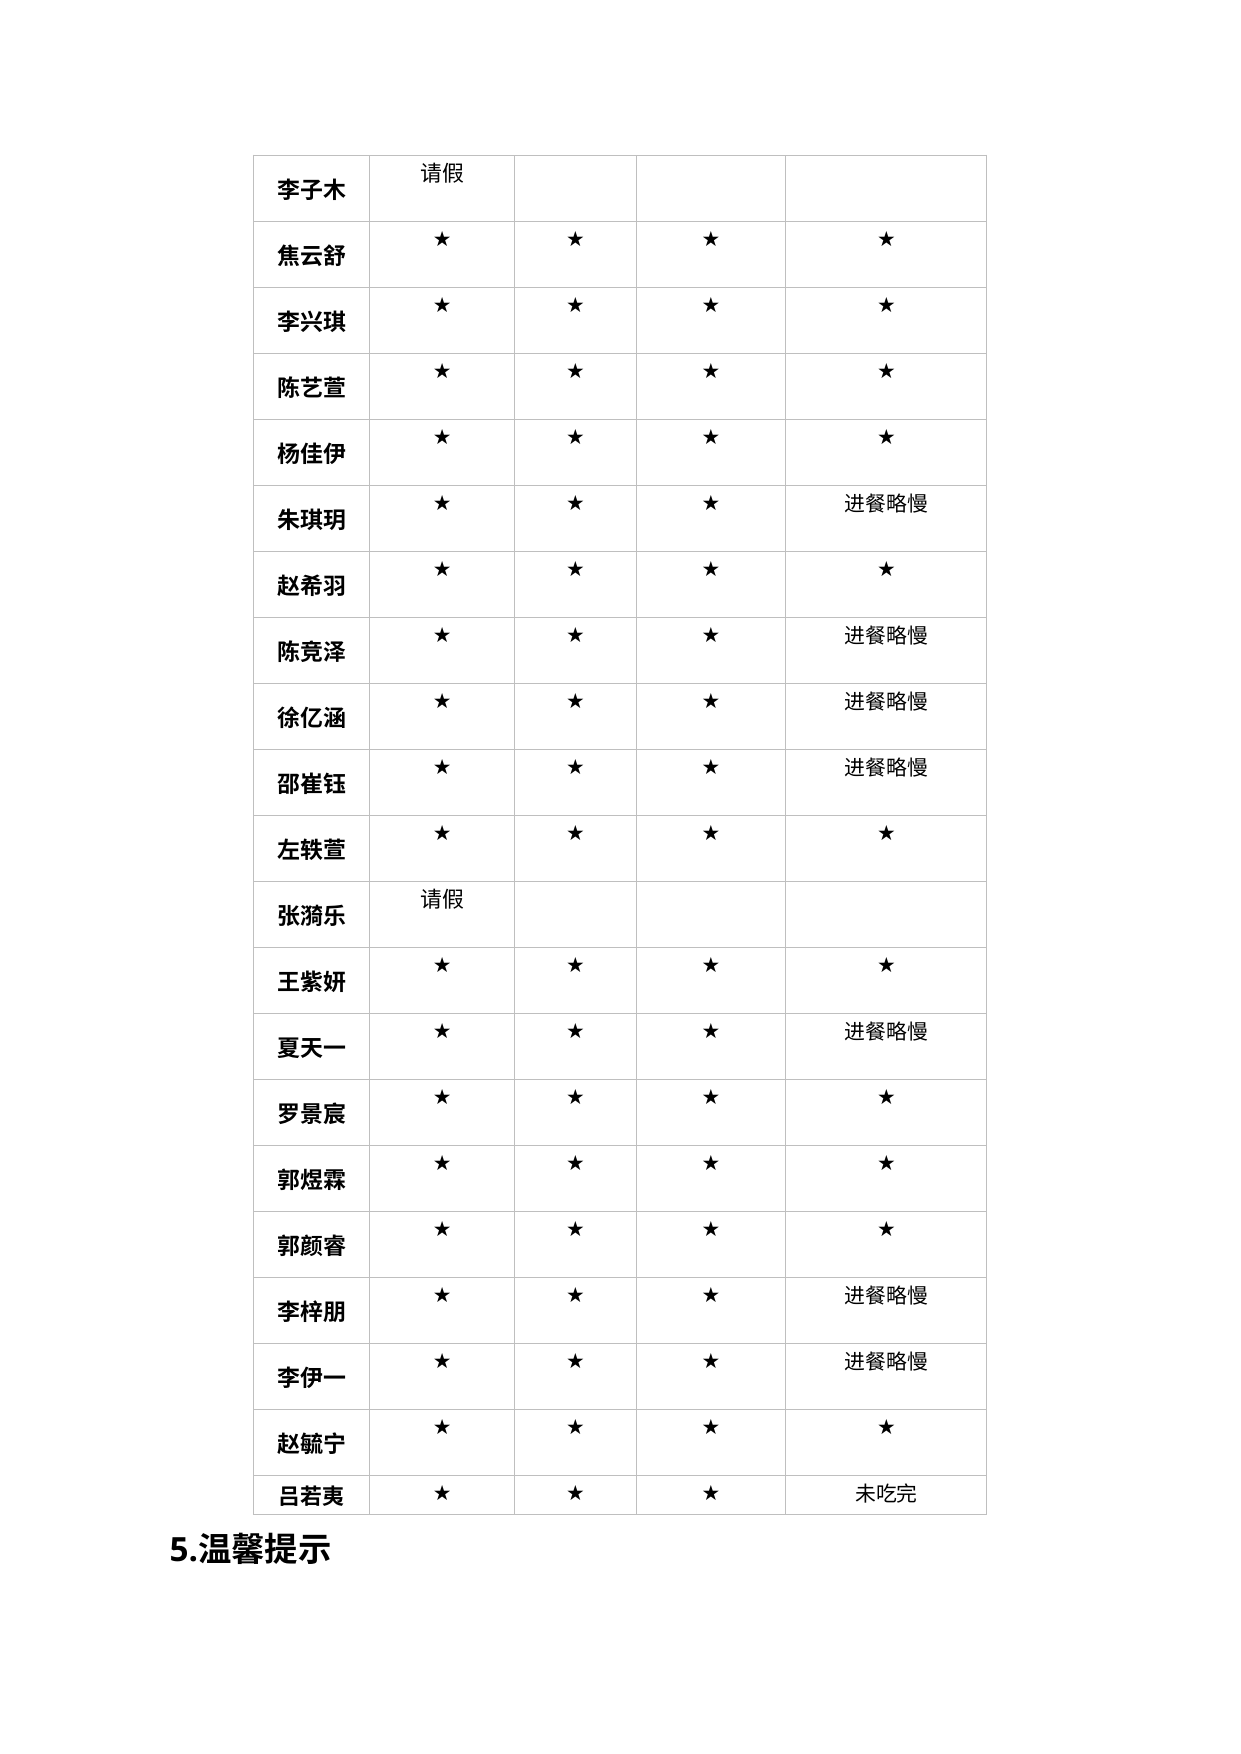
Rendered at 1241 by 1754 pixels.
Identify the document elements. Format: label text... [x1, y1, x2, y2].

table_cell 未吃完 [786, 1476, 986, 1513]
table_cell ★ [637, 1410, 785, 1475]
table_cell 郭颜睿 [254, 1212, 369, 1277]
table_cell 杨佳伊 [254, 420, 369, 485]
table_cell ★ [515, 1014, 636, 1079]
table_cell ★ [637, 816, 785, 881]
table_cell ★ [515, 1212, 636, 1277]
table_cell ★ [637, 420, 785, 485]
table_cell [786, 882, 986, 947]
table_cell ★ [515, 750, 636, 815]
table_cell ★ [786, 1410, 986, 1475]
table_cell ★ [637, 1014, 785, 1079]
table_cell 左轶萱 [254, 816, 369, 881]
table_cell 陈竞泽 [254, 618, 369, 683]
table_cell 李子木 [254, 156, 369, 221]
table_cell 王紫妍 [254, 948, 369, 1013]
table_cell [637, 156, 785, 221]
table_cell [515, 882, 636, 947]
table_cell ★ [515, 684, 636, 749]
table_cell ★ [515, 222, 636, 287]
table_cell ★ [515, 486, 636, 551]
table_cell ★ [786, 816, 986, 881]
table_cell 进餐略慢 [786, 750, 986, 815]
table_cell 邵崔钰 [254, 750, 369, 815]
table_cell 吕若夷 [254, 1476, 369, 1513]
table_cell ★ [370, 750, 514, 815]
table_cell 张漪乐 [254, 882, 369, 947]
table_cell ★ [370, 1476, 514, 1513]
table_cell 赵毓宁 [254, 1410, 369, 1475]
table_cell ★ [515, 816, 636, 881]
table_cell 进餐略慢 [786, 1014, 986, 1079]
table_cell ★ [515, 1080, 636, 1145]
table_cell ★ [515, 1146, 636, 1211]
table_cell ★ [637, 222, 785, 287]
table_cell ★ [370, 222, 514, 287]
table_cell ★ [370, 288, 514, 353]
table_cell ★ [515, 420, 636, 485]
table_cell 进餐略慢 [786, 1344, 986, 1409]
table_cell 进餐略慢 [786, 684, 986, 749]
table_cell 陈艺萱 [254, 354, 369, 419]
table_cell ★ [786, 948, 986, 1013]
table_cell ★ [786, 552, 986, 617]
table_cell ★ [515, 1278, 636, 1343]
table_cell ★ [637, 486, 785, 551]
table_cell ★ [515, 288, 636, 353]
table_cell ★ [637, 948, 785, 1013]
table_cell [637, 882, 785, 947]
table_cell ★ [786, 354, 986, 419]
table_cell ★ [786, 222, 986, 287]
table_cell 徐亿涵 [254, 684, 369, 749]
table_cell ★ [637, 750, 785, 815]
table_cell [786, 156, 986, 221]
table_cell ★ [515, 1410, 636, 1475]
table_cell ★ [370, 684, 514, 749]
table_cell ★ [370, 1146, 514, 1211]
table_cell ★ [786, 1212, 986, 1277]
table_cell ★ [786, 420, 986, 485]
table_cell ★ [637, 1212, 785, 1277]
table_cell 李伊一 [254, 1344, 369, 1409]
table_cell ★ [370, 1080, 514, 1145]
table_cell ★ [637, 1476, 785, 1513]
table_cell 李梓朋 [254, 1278, 369, 1343]
table_cell ★ [370, 1344, 514, 1409]
table_cell ★ [515, 1476, 636, 1513]
table_cell ★ [370, 1212, 514, 1277]
table_cell ★ [637, 354, 785, 419]
table_cell ★ [370, 420, 514, 485]
table_cell ★ [515, 354, 636, 419]
table_cell ★ [637, 552, 785, 617]
table_cell ★ [515, 1344, 636, 1409]
table_cell ★ [637, 1080, 785, 1145]
table_cell ★ [370, 1014, 514, 1079]
table_cell ★ [637, 618, 785, 683]
table_cell 罗景宸 [254, 1080, 369, 1145]
table_cell [515, 156, 636, 221]
table_cell 请假 [370, 882, 514, 947]
table_cell ★ [370, 354, 514, 419]
table_cell ★ [370, 1410, 514, 1475]
table_cell ★ [370, 1278, 514, 1343]
table_cell 李兴琪 [254, 288, 369, 353]
table_cell 请假 [370, 156, 514, 221]
table_cell 朱琪玥 [254, 486, 369, 551]
table_cell ★ [515, 552, 636, 617]
table_cell ★ [637, 684, 785, 749]
table_cell ★ [370, 948, 514, 1013]
table_cell ★ [515, 618, 636, 683]
table_cell ★ [637, 1278, 785, 1343]
table_cell ★ [637, 1146, 785, 1211]
table_cell 进餐略慢 [786, 618, 986, 683]
table_cell ★ [786, 1146, 986, 1211]
table_cell ★ [515, 948, 636, 1013]
table_cell 进餐略慢 [786, 1278, 986, 1343]
table_cell 焦云舒 [254, 222, 369, 287]
table_cell 进餐略慢 [786, 486, 986, 551]
table_cell ★ [370, 486, 514, 551]
table_cell ★ [370, 816, 514, 881]
table_cell ★ [637, 288, 785, 353]
table_cell 郭煜霖 [254, 1146, 369, 1211]
table_cell ★ [786, 1080, 986, 1145]
table_cell ★ [370, 552, 514, 617]
table_cell 赵希羽 [254, 552, 369, 617]
text 5.温馨提示 [136, 1514, 1104, 1579]
table_cell ★ [786, 288, 986, 353]
table_cell ★ [370, 618, 514, 683]
table_cell 夏天一 [254, 1014, 369, 1079]
table_cell ★ [637, 1344, 785, 1409]
